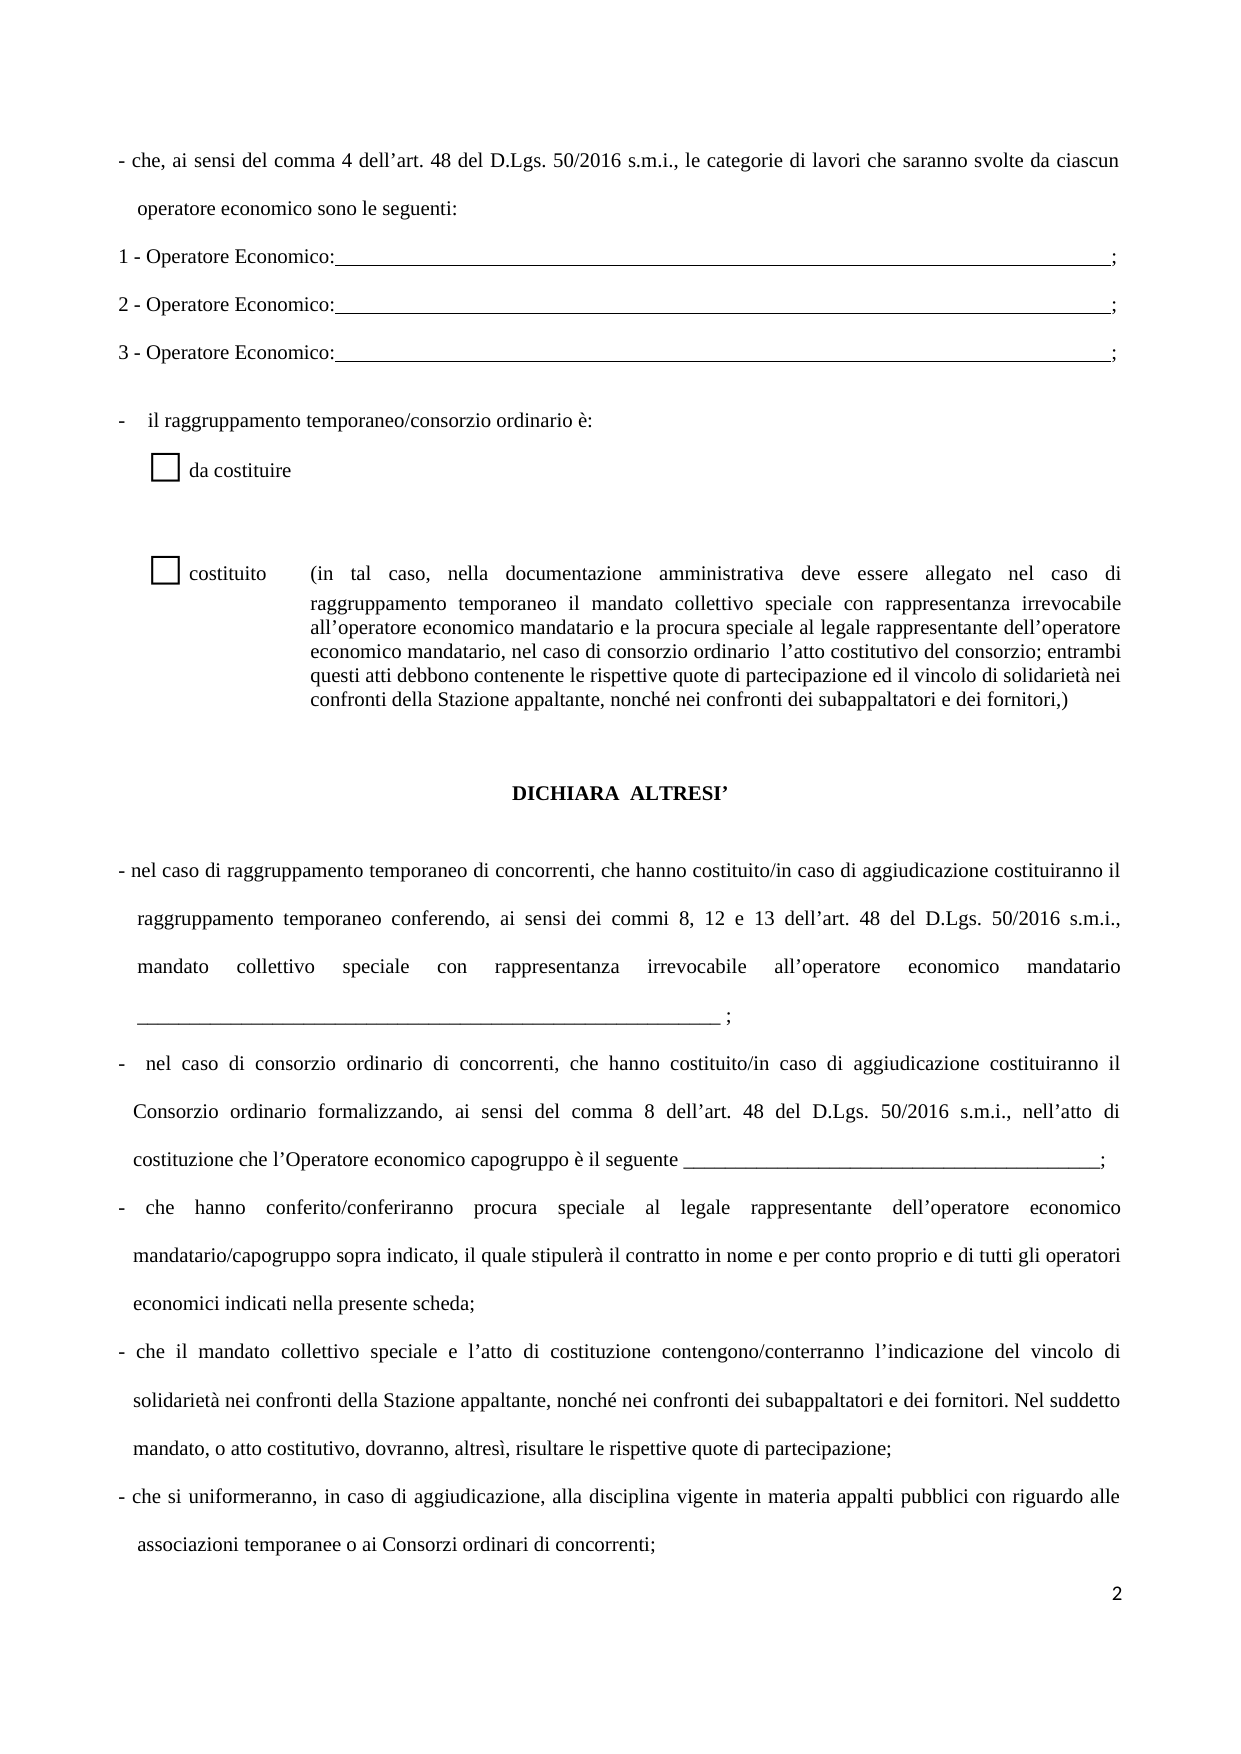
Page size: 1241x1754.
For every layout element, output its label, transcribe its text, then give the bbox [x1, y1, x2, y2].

text 3 - Operatore Economico: ; [118, 340, 1122, 364]
list il raggruppamento temporaneo/consorzio ordinario è: [118, 388, 1122, 438]
text - nel caso di raggruppamento temporaneo di concorrenti, che hanno costituito/in caso di aggiudicazione costituiranno il raggruppamento temporaneo conferendo, ai sensi dei commi 8, 12 e 13 dell’art. 48 del D.Lgs. 50/2016 s.m.i., mandato collettivo speciale con rappresentanza irrevocabile all’operatore economico mandatario ________________________________________________________ ; [118, 858, 1122, 1027]
list □ costituito (in tal caso, nella documentazione amministrativa deve essere allegato nel caso di raggruppamento temporaneo il mandato collettivo speciale con rappresentanza irrevocabile all’operatore economico mandatario e la procura speciale al legale rappresentante dell’operatore economico mandatario, nel caso di consorzio ordinario l’atto costitutivo del consorzio; entrambi questi atti debbono contenente le rispettive quote di partecipazione ed il vincolo di solidarietà nei confronti della Stazione appaltante, nonché nei confronti dei subappaltatori e dei fornitori,) [148, 540, 1122, 711]
text - che hanno conferito/conferiranno procura speciale al legale rappresentante dell’operatore economico mandatario/capogruppo sopra indicato, il quale stipulerà il contratto in nome e per conto proprio e di tutti gli operatori economici indicati nella presente scheda; [118, 1195, 1122, 1315]
text - che il mandato collettivo speciale e l’atto di costituzione contengono/conterranno l’indicazione del vincolo di solidarietà nei confronti della Stazione appaltante, nonché nei confronti dei subappaltatori e dei fornitori. Nel suddetto mandato, o atto costitutivo, dovranno, altresì, risultare le rispettive quote di partecipazione; [118, 1339, 1122, 1460]
text 2 - Operatore Economico: ; [118, 292, 1122, 316]
text 1 - Operatore Economico: ; [118, 244, 1122, 268]
text - che si uniformeranno, in caso di aggiudicazione, alla disciplina vigente in materia appalti pubblici con riguardo alle associazioni temporanee o ai Consorzi ordinari di concorrenti; [118, 1484, 1122, 1556]
text DICHIARA ALTRESI’ [118, 761, 1122, 810]
text - che, ai sensi del comma 4 dell’art. 48 del D.Lgs. 50/2016 s.m.i., le categorie di lavori che saranno svolte da ciascun operatore economico sono le seguenti: [118, 148, 1122, 220]
list □ da costituire [148, 438, 1122, 489]
text - nel caso di consorzio ordinario di concorrenti, che hanno costituito/in caso di aggiudicazione costituiranno il Consorzio ordinario formalizzando, ai sensi del comma 8 dell’art. 48 del D.Lgs. 50/2016 s.m.i., nell’atto di costituzione che l’Operatore economico capogruppo è il seguente ________________________________________; [118, 1051, 1122, 1171]
